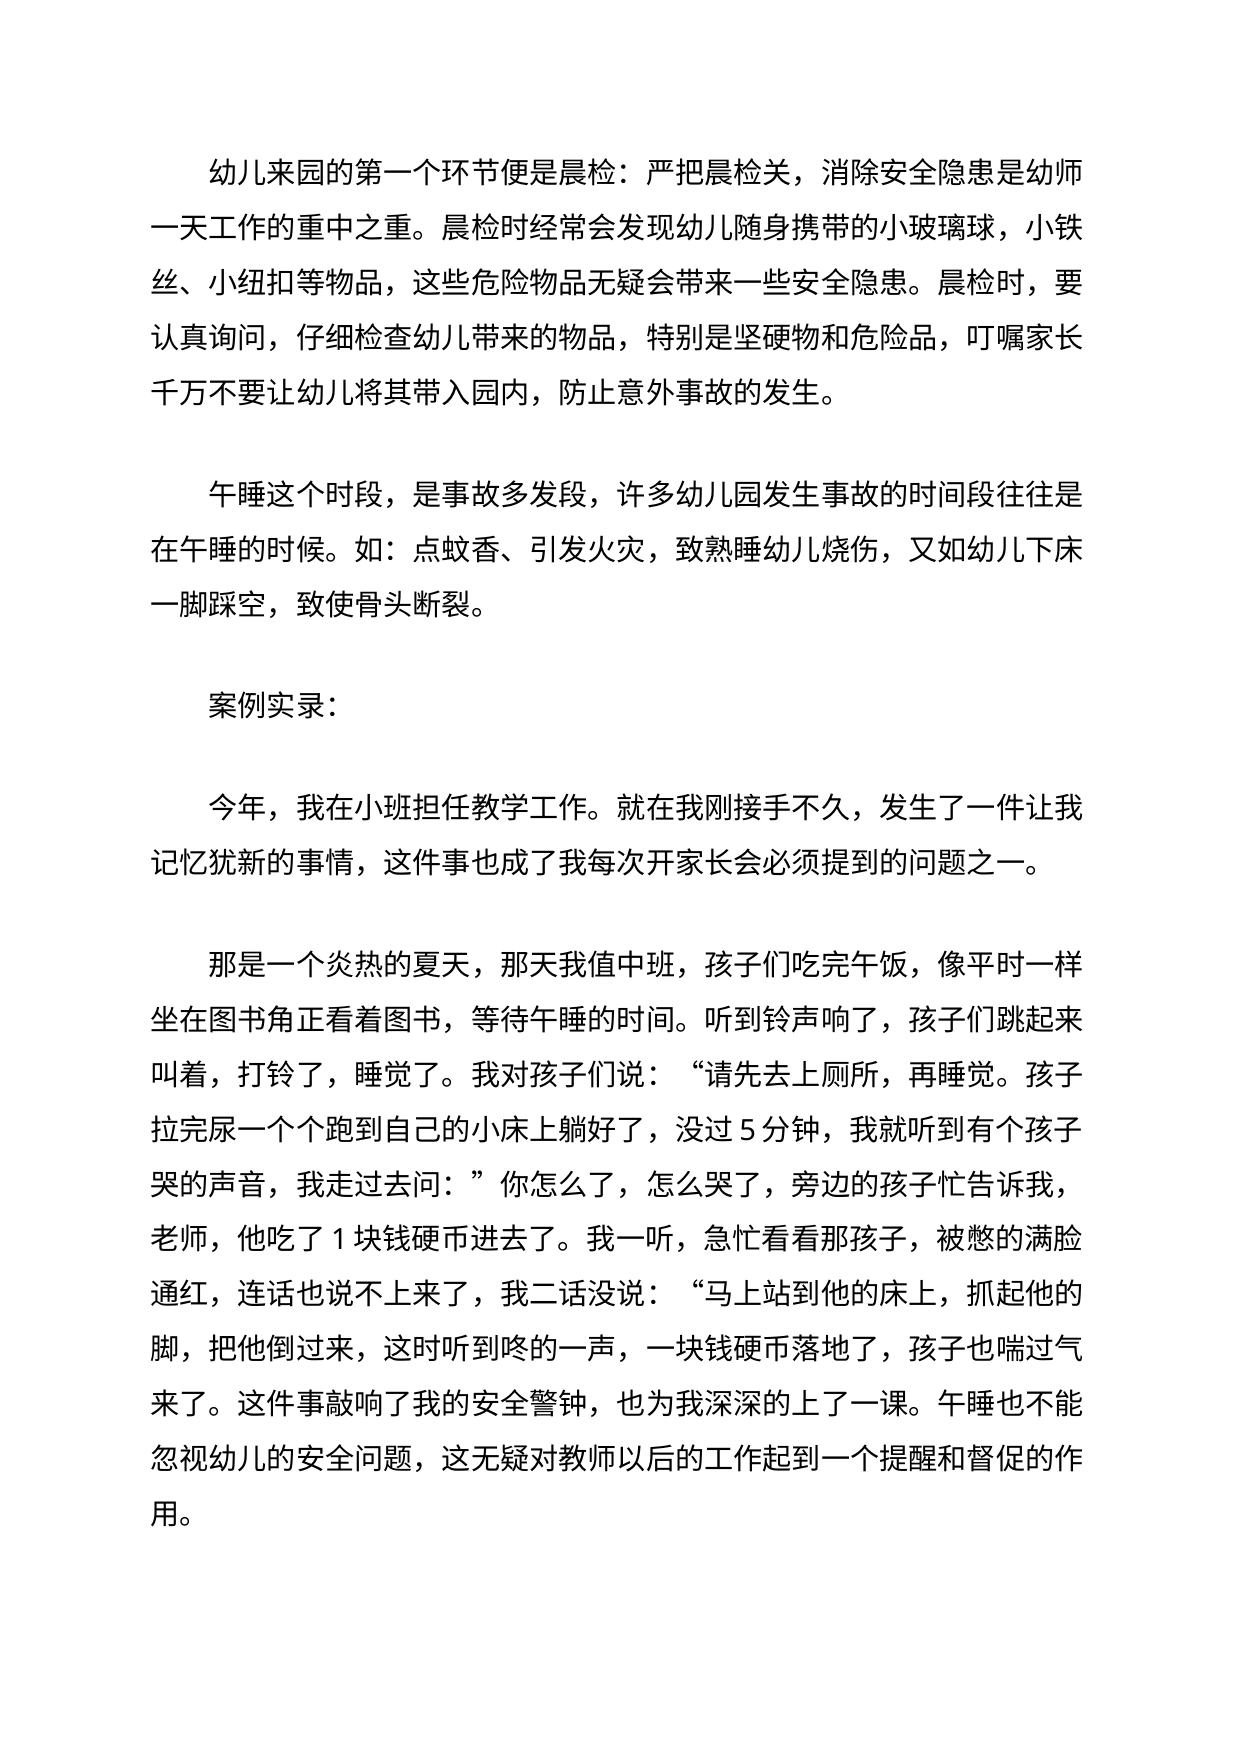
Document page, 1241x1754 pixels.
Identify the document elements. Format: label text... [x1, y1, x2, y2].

text 那是一个炎热的夏天，那天我值中班，孩子们吃完午饭，像平时一样坐在图书角正看着图书，等待午睡的时间。听到铃声响了，孩子们跳起来叫着，打铃了，睡觉了。我对孩子们说：“请先去上厕所，再睡觉。孩子拉完尿一个个跑到自己的小床上躺好了，没过5分钟，我就听到有个孩子哭的声音，我走过去问：”你怎么了，怎么哭了，旁边的孩子忙告诉我，老师，他吃了1块钱硬币进去了。我一听，急忙看看那孩子，被憋的满脸通红，连话也说不上来了，我二话没说：“马上站到他的床上，抓起他的脚，把他倒过来，这时听到咚的一声，一块钱硬币落地了，孩子也喘过气来了。这件事敲响了我的安全警钟，也为我深深的上了一课。午睡也不能忽视幼儿的安全问题，这无疑对教师以后的工作起到一个提醒和督促的作用。 [150, 941, 1090, 1533]
text 今年，我在小班担任教学工作。就在我刚接手不久，发生了一件让我记忆犹新的事情，这件事也成了我每次开家长会必须提到的问题之一。 [150, 785, 1090, 882]
text 案例实录： [150, 683, 1090, 725]
text 幼儿来园的第一个环节便是晨检：严把晨检关，消除安全隐患是幼师一天工作的重中之重。晨检时经常会发现幼儿随身携带的小玻璃球，小铁丝、小纽扣等物品，这些危险物品无疑会带来一些安全隐患。晨检时，要认真询问，仔细检查幼儿带来的物品，特别是坚硬物和危险品，叮嘱家长千万不要让幼儿将其带入园内，防止意外事故的发生。 [150, 150, 1090, 412]
text 午睡这个时段，是事故多发段，许多幼儿园发生事故的时间段往往是在午睡的时候。如：点蚊香、引发火灾，致熟睡幼儿烧伤，又如幼儿下床一脚踩空，致使骨头断裂。 [150, 471, 1090, 623]
